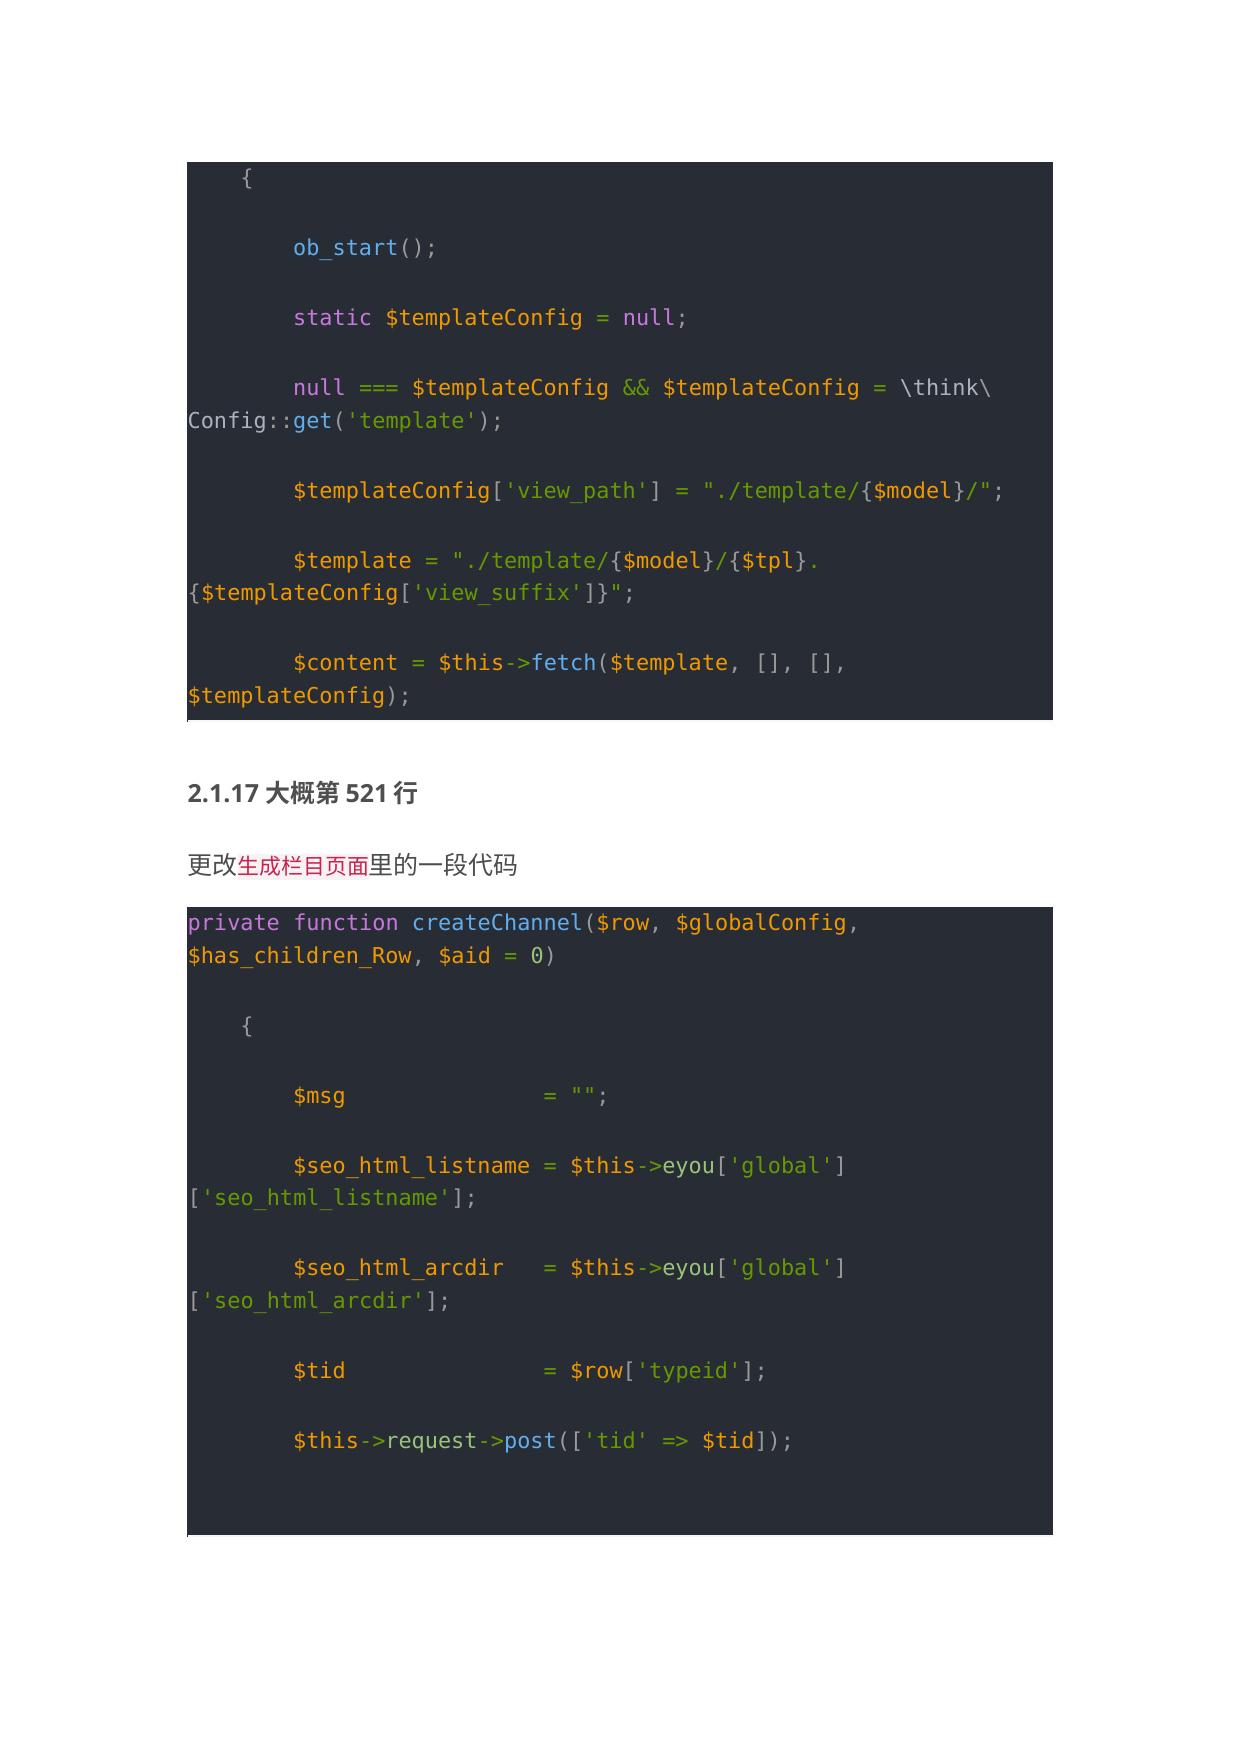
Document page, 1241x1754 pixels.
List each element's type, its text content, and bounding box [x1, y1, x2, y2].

text $tid = $row['typeid']; [187, 1354, 1053, 1387]
text { [187, 1009, 1053, 1042]
text ob_start(); [187, 232, 1053, 264]
text $this->request->post(['tid' => $tid]); [187, 1424, 1053, 1457]
text $msg = ""; [187, 1079, 1053, 1112]
text private function createChannel($row, $globalConfig, $has_children_Row, $aid = 0) [187, 907, 1053, 972]
text 更改生成栏目页面里的一段代码 [187, 849, 1053, 882]
text { [187, 162, 1053, 194]
subtitle 2.1.17 大概第521行 [187, 759, 1053, 824]
text $seo_html_arcdir = $this->eyou['global']['seo_html_arcdir']; [187, 1252, 1053, 1317]
text $content = $this->fetch($template, [], [], $templateConfig); [187, 647, 1053, 722]
text null === $templateConfig && $templateConfig = \think\Config::get('template'); [187, 372, 1053, 437]
text $template = "./template/{$model}/{$tpl}.{$templateConfig['view_suffix']}"; [187, 544, 1053, 609]
text static $templateConfig = null; [187, 302, 1053, 334]
text $templateConfig['view_path'] = "./template/{$model}/"; [187, 474, 1053, 507]
text $seo_html_listname = $this->eyou['global']['seo_html_listname']; [187, 1149, 1053, 1214]
